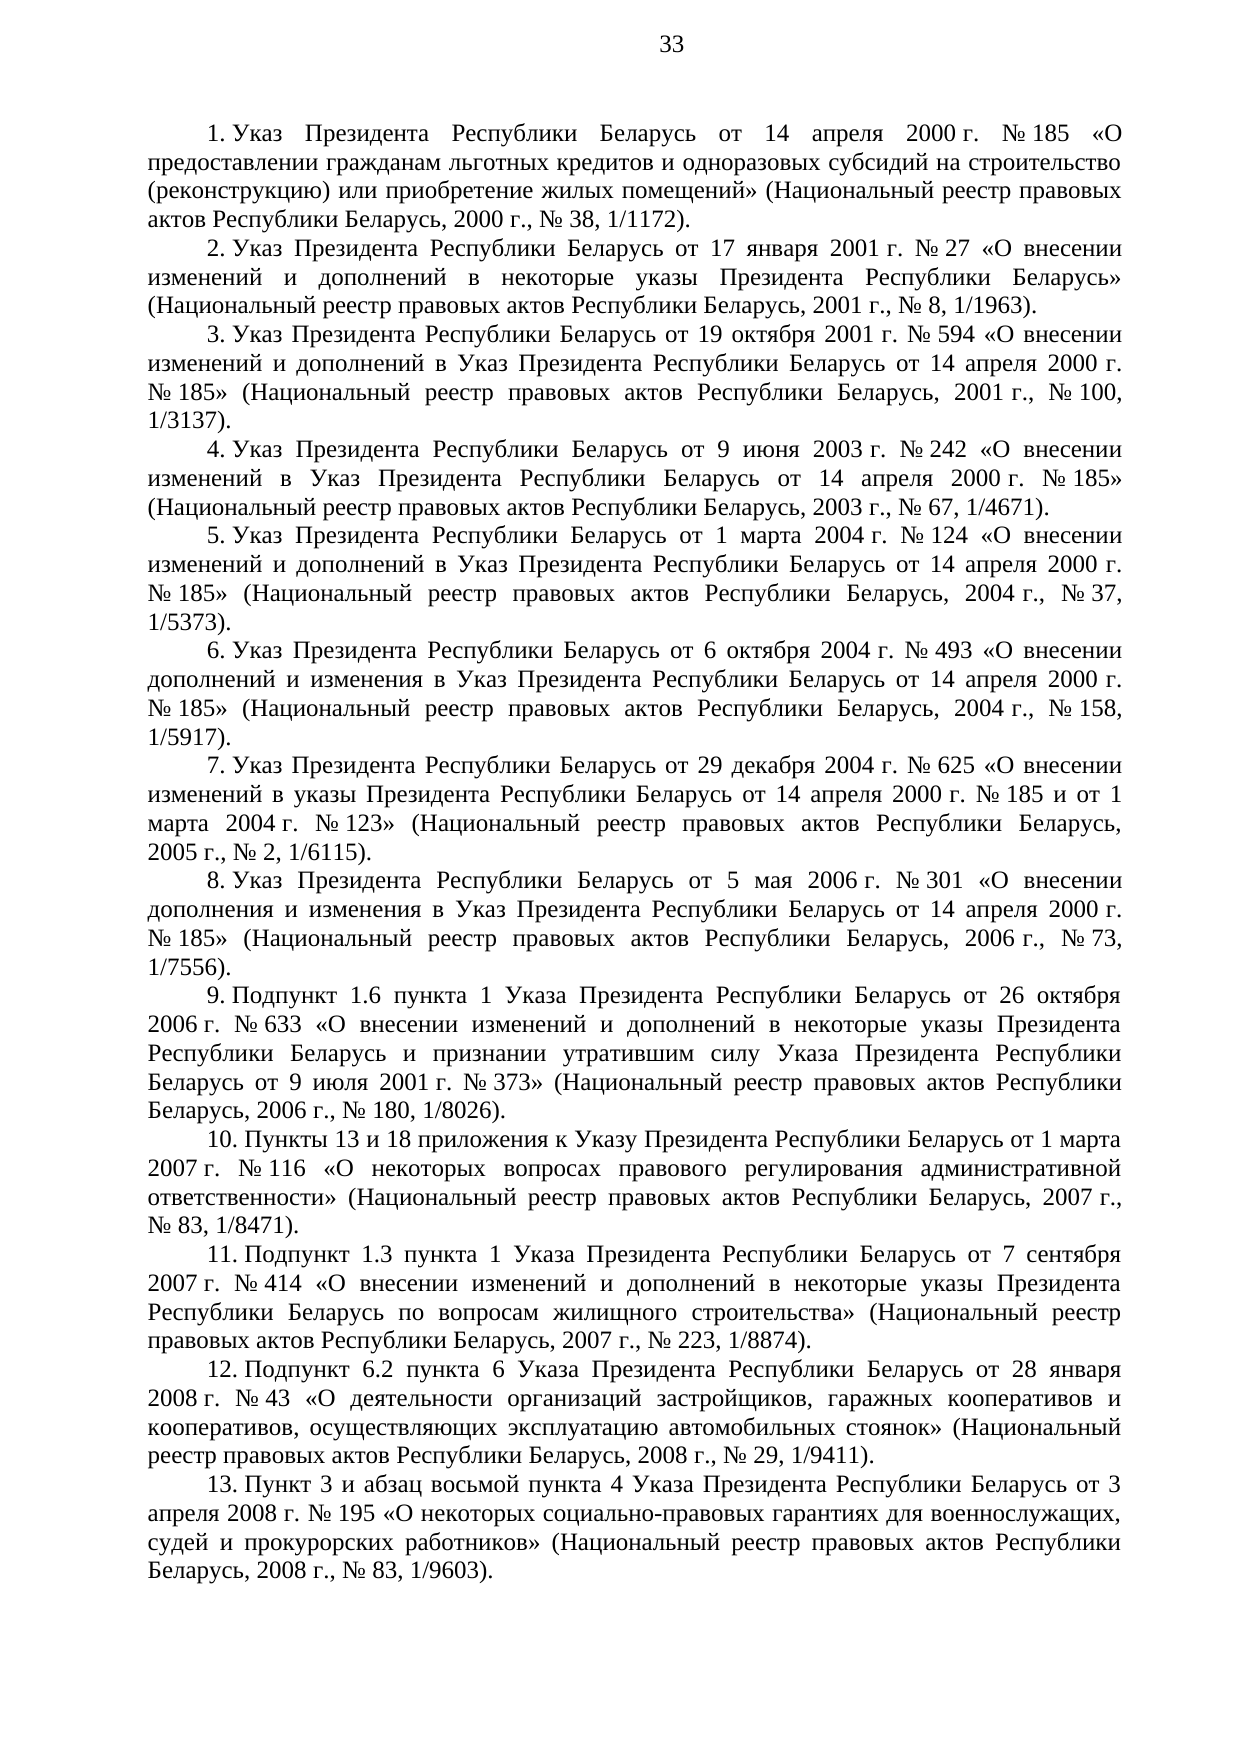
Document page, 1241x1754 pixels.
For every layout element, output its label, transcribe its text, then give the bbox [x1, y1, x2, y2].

text 2. Указ Президента Республики Беларусь от 17 января 2001 г. № 27 «О внесении изменений и дополнений в некоторые указы Президента Республики Беларусь» (Национальный реестр правовых актов Республики Беларусь, 2001 г., № 8, 1/1963). [147, 233, 1122, 319]
text 7. Указ Президента Республики Беларусь от 29 декабря 2004 г. № 625 «О внесении изменений в указы Президента Республики Беларусь от 14 апреля 2000 г. № 185 и от 1 марта 2004 г. № 123» (Национальный реестр правовых актов Республики Беларусь, 2005 г., № 2, 1/6115). [147, 751, 1122, 866]
text 3. Указ Президента Республики Беларусь от 19 октября 2001 г. № 594 «О внесении изменений и дополнений в Указ Президента Республики Беларусь от 14 апреля 2000 г. № 185» (Национальный реестр правовых актов Республики Беларусь, 2001 г., № 100, 1/3137). [147, 319, 1122, 434]
text 6. Указ Президента Республики Беларусь от 6 октября 2004 г. № 493 «О внесении дополнений и изменения в Указ Президента Республики Беларусь от 14 апреля 2000 г. № 185» (Национальный реестр правовых актов Республики Беларусь, 2004 г., № 158, 1/5917). [147, 636, 1122, 751]
text 9. Подпункт 1.6 пункта 1 Указа Президента Республики Беларусь от 26 октября 2006 г. № 633 «О внесении изменений и дополнений в некоторые указы Президента Республики Беларусь и признании утратившим силу Указа Президента Республики Беларусь от 9 июля 2001 г. № 373» (Национальный реестр правовых актов Республики Беларусь, 2006 г., № 180, 1/8026). [147, 981, 1122, 1124]
text 13. Пункт 3 и абзац восьмой пункта 4 Указа Президента Республики Беларусь от 3 апреля 2008 г. № 195 «О некоторых социально-правовых гарантиях для военнослужащих, судей и прокурорских работников» (Национальный реестр правовых актов Республики Беларусь, 2008 г., № 83, 1/9603). [147, 1469, 1122, 1584]
text 5. Указ Президента Республики Беларусь от 1 марта 2004 г. № 124 «О внесении изменений и дополнений в Указ Президента Республики Беларусь от 14 апреля 2000 г. № 185» (Национальный реестр правовых актов Республики Беларусь, 2004 г., № 37, 1/5373). [147, 521, 1122, 636]
text 1. Указ Президента Республики Беларусь от 14 апреля 2000 г. № 185 «О предоставлении гражданам льготных кредитов и одноразовых субсидий на строительство (реконструкцию) или приобретение жилых помещений» (Национальный реестр правовых актов Республики Беларусь, 2000 г., № 38, 1/1172). [147, 118, 1122, 233]
text 11. Подпункт 1.3 пункта 1 Указа Президента Республики Беларусь от 7 сентября 2007 г. № 414 «О внесении изменений и дополнений в некоторые указы Президента Республики Беларусь по вопросам жилищного строительства» (Национальный реестр правовых актов Республики Беларусь, 2007 г., № 223, 1/8874). [147, 1239, 1122, 1354]
text 12. Подпункт 6.2 пункта 6 Указа Президента Республики Беларусь от 28 января 2008 г. № 43 «О деятельности организаций застройщиков, гаражных кооперативов и кооперативов, осуществляющих эксплуатацию автомобильных стоянок» (Национальный реестр правовых актов Республики Беларусь, 2008 г., № 29, 1/9411). [147, 1354, 1122, 1469]
text 10. Пункты 13 и 18 приложения к Указу Президента Республики Беларусь от 1 марта 2007 г. № 116 «О некоторых вопросах правового регулирования административной ответственности» (Национальный реестр правовых актов Республики Беларусь, 2007 г., № 83, 1/8471). [147, 1124, 1122, 1239]
text 8. Указ Президента Республики Беларусь от 5 мая 2006 г. № 301 «О внесении дополнения и изменения в Указ Президента Республики Беларусь от 14 апреля 2000 г. № 185» (Национальный реестр правовых актов Республики Беларусь, 2006 г., № 73, 1/7556). [147, 866, 1122, 981]
text 4. Указ Президента Республики Беларусь от 9 июня 2003 г. № 242 «О внесении изменений в Указ Президента Республики Беларусь от 14 апреля 2000 г. № 185» (Национальный реестр правовых актов Республики Беларусь, 2003 г., № 67, 1/4671). [147, 434, 1122, 521]
